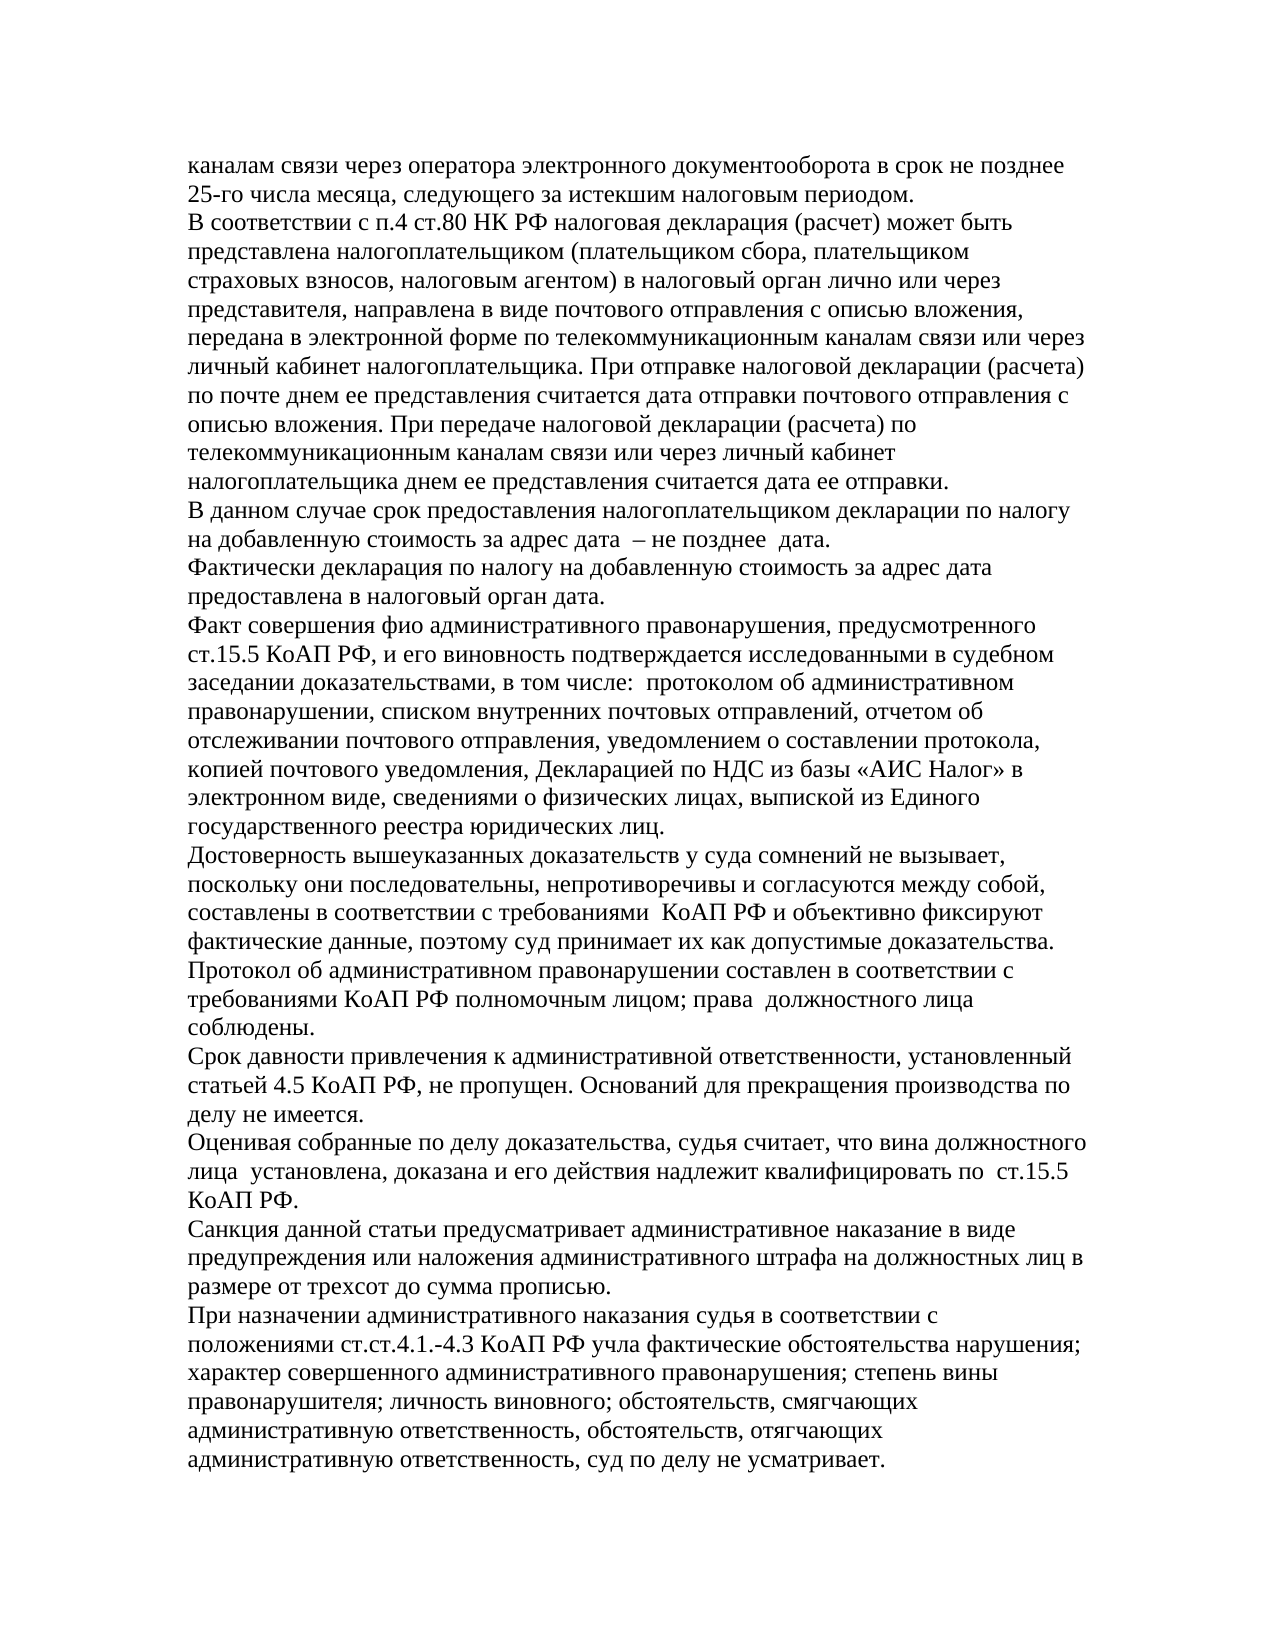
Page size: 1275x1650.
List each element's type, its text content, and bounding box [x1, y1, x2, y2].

text При назначении административного наказания судья в соответствии с положениями ст.ст.4.1.-4.3 КоАП РФ учла фактические обстоятельства нарушения; характер совершенного административного правонарушения; степень вины правонарушителя; личность виновного; обстоятельств, смягчающих административную ответственность, обстоятельств, отягчающих административную ответственность, суд по делу не усматривает. [187, 1300, 1087, 1472]
text Достоверность вышеуказанных доказательств у суда сомнений не вызывает, поскольку они последовательны, непротиворечивы и согласуются между собой, составлены в соответствии с требованиями КоАП РФ и объективно фиксируют фактические данные, поэтому суд принимает их как допустимые доказательства. Протокол об административном правонарушении составлен в соответствии с требованиями КоАП РФ полномочным лицом; права должностного лица соблюдены. [187, 840, 1087, 1041]
text В данном случае срок предоставления налогоплательщиком декларации по налогу на добавленную стоимость за адрес дата – не позднее дата. [187, 495, 1087, 552]
text Санкция данной статьи предусматривает административное наказание в виде предупреждения или наложения административного штрафа на должностных лиц в размере от трехсот до сумма прописью. [187, 1214, 1087, 1300]
text Фактически декларация по налогу на добавленную стоимость за адрес дата предоставлена в налоговый орган дата. [187, 552, 1087, 610]
text В соответствии с п.4 ст.80 НК РФ налоговая декларация (расчет) может быть представлена налогоплательщиком (плательщиком сбора, плательщиком страховых взносов, налоговым агентом) в налоговый орган лично или через представителя, направлена в виде почтового отправления с описью вложения, передана в электронной форме по телекоммуникационным каналам связи или через личный кабинет налогоплательщика. При отправке налоговой декларации (расчета) по почте днем ее представления считается дата отправки почтового отправления с описью вложения. При передаче налоговой декларации (расчета) по телекоммуникационным каналам связи или через личный кабинет налогоплательщика днем ее представления считается дата ее отправки. [187, 207, 1087, 495]
text Оценивая собранные по делу доказательства, судья считает, что вина должностного лица установлена, доказана и его действия надлежит квалифицировать по ст.15.5 КоАП РФ. [187, 1127, 1087, 1214]
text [187, 150, 1087, 207]
text Срок давности привлечения к административной ответственности, установленный статьей 4.5 КоАП РФ, не пропущен. Оснований для прекращения производства по делу не имеется. [187, 1041, 1087, 1127]
text Факт совершения фио административного правонарушения, предусмотренного ст.15.5 КоАП РФ, и его виновность подтверждается исследованными в судебном заседании доказательствами, в том числе: протоколом об административном правонарушении, списком внутренних почтовых отправлений, отчетом об отслеживании почтового отправления, уведомлением о составлении протокола, копией почтового уведомления, Декларацией по НДС из базы «АИС Налог» в электронном виде, сведениями о физических лицах, выпиской из Единого государственного реестра юридических лиц. [187, 610, 1087, 840]
